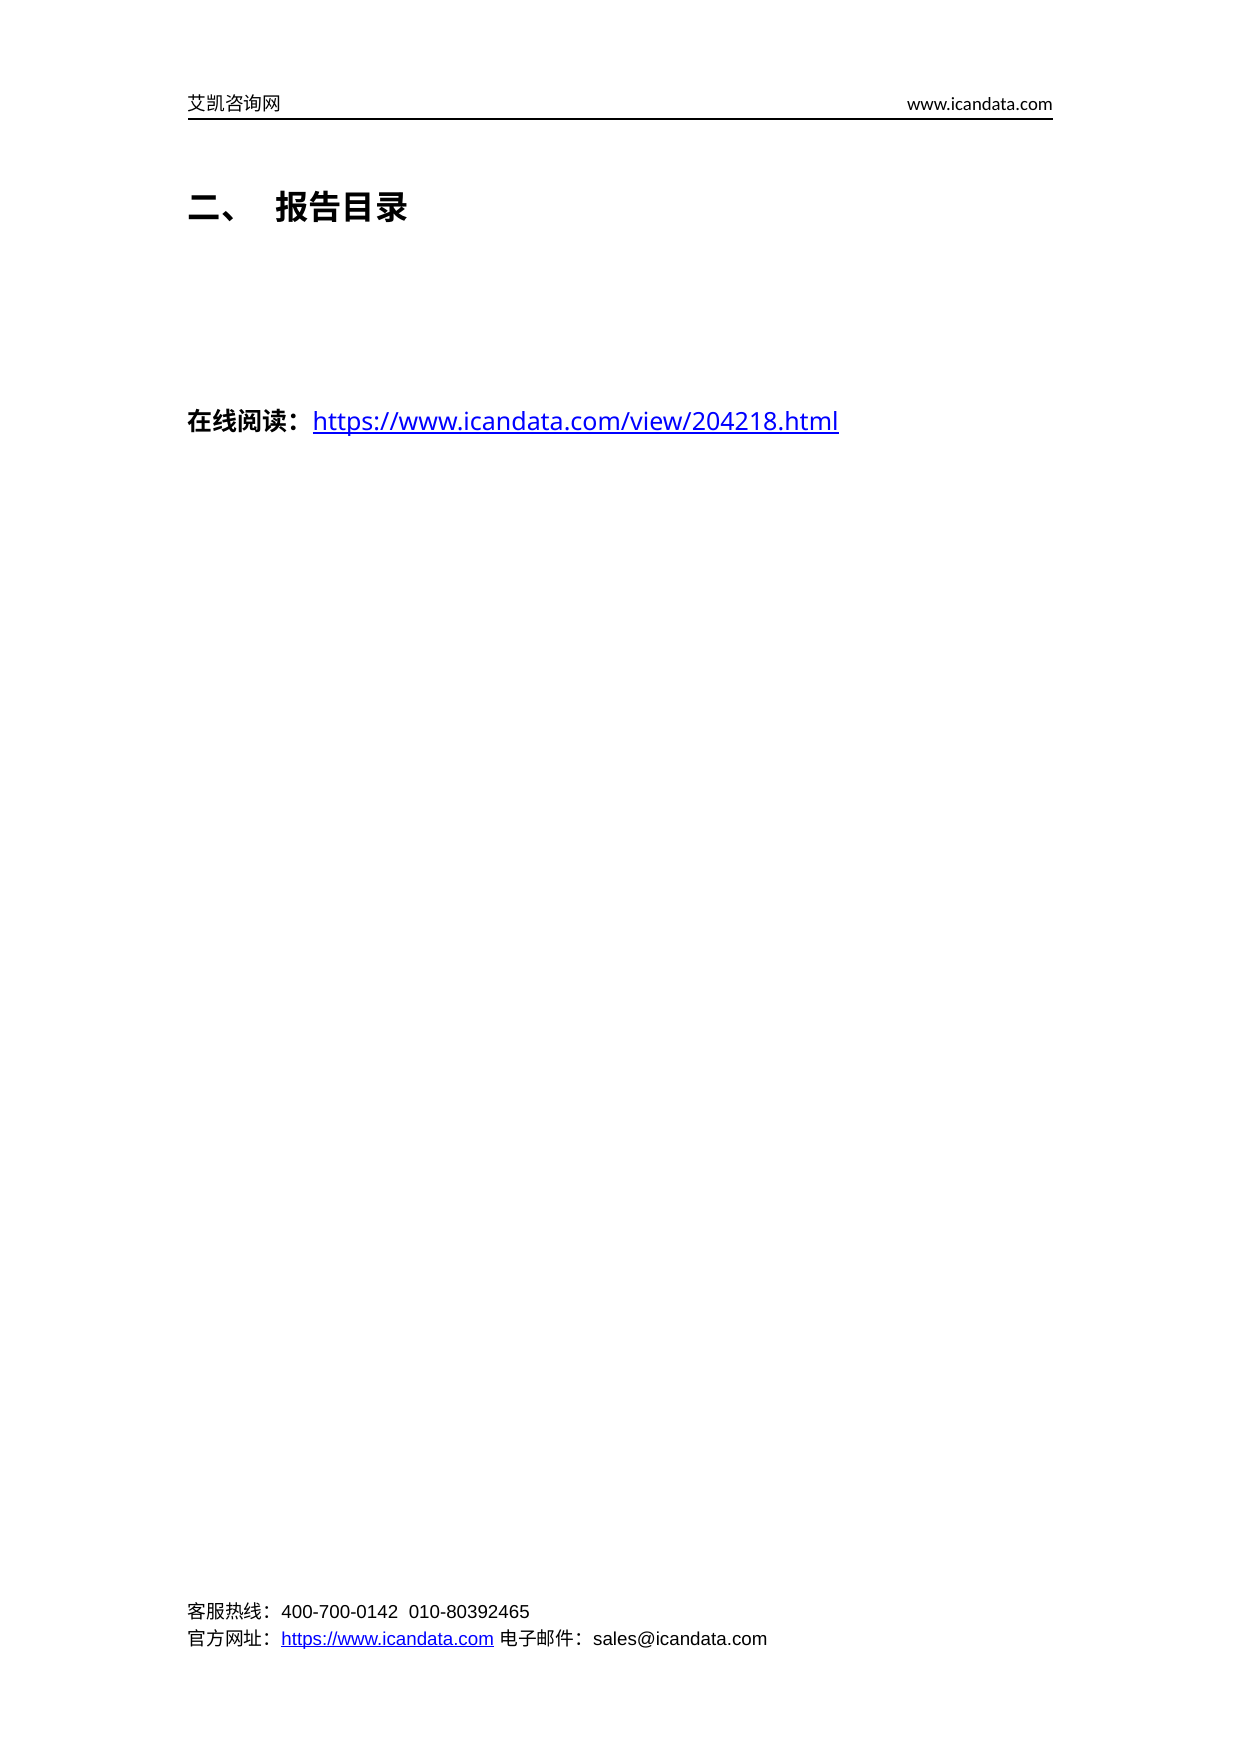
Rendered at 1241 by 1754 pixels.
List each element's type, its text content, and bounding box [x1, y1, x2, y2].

subtitle 报告目录 [187, 172, 1053, 237]
text 在线阅读：https://www.icandata.com/view/204218.html [187, 387, 1053, 452]
